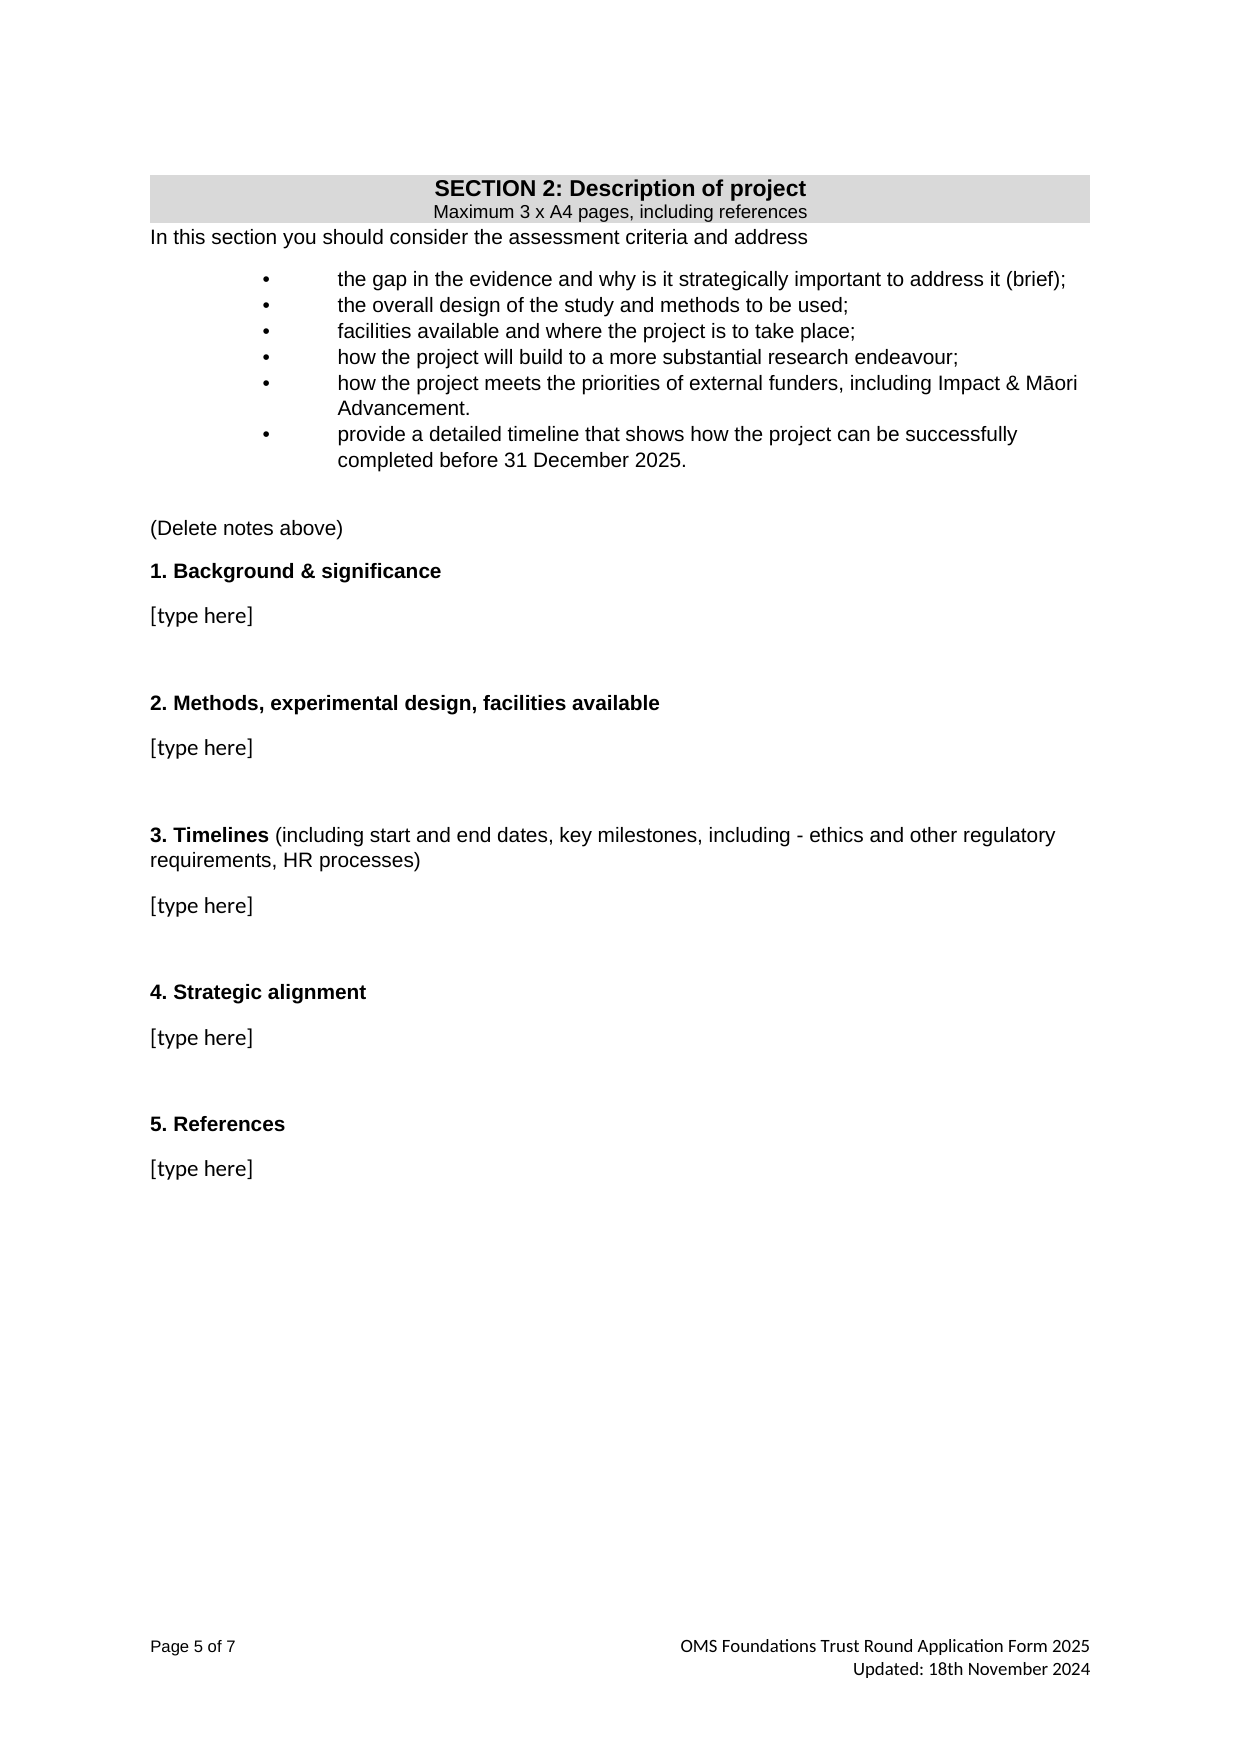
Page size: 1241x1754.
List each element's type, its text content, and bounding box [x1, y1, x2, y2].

text 4. Strategic alignment [150, 980, 1090, 1004]
text [type here] [150, 1154, 1090, 1183]
text 3. Timelines (including start and end dates, key milestones, including - ethics and other regulatory requirements, HR processes) [150, 822, 1090, 872]
text [type here] [150, 601, 1090, 629]
text (Delete notes above) [150, 516, 1090, 540]
text [type here] [150, 1023, 1090, 1051]
list the overall design of the study and methods to be used; [262, 293, 1090, 317]
text [type here] [150, 891, 1090, 919]
list provide a detailed timeline that shows how the project can be successfully completed before 31 December 2025. [262, 422, 1090, 472]
list how the project meets the priorities of external funders, including Impact & Māori Advancement. [262, 370, 1090, 420]
text [type here] [150, 733, 1090, 761]
list the gap in the evidence and why is it strategically important to address it (brief); [262, 267, 1090, 291]
text 5. References [150, 1112, 1090, 1136]
text SECTION 2: Description of project [150, 175, 1090, 201]
text In this section you should consider the assessment criteria and address [150, 224, 1090, 248]
list how the project will build to a more substantial research endeavour; [262, 344, 1090, 368]
text 2. Methods, experimental design, facilities available [150, 691, 1090, 714]
text 1. Background & significance [150, 559, 1090, 583]
list facilities available and where the project is to take place; [262, 319, 1090, 343]
text Maximum 3 x A4 pages, including references [150, 201, 1090, 223]
